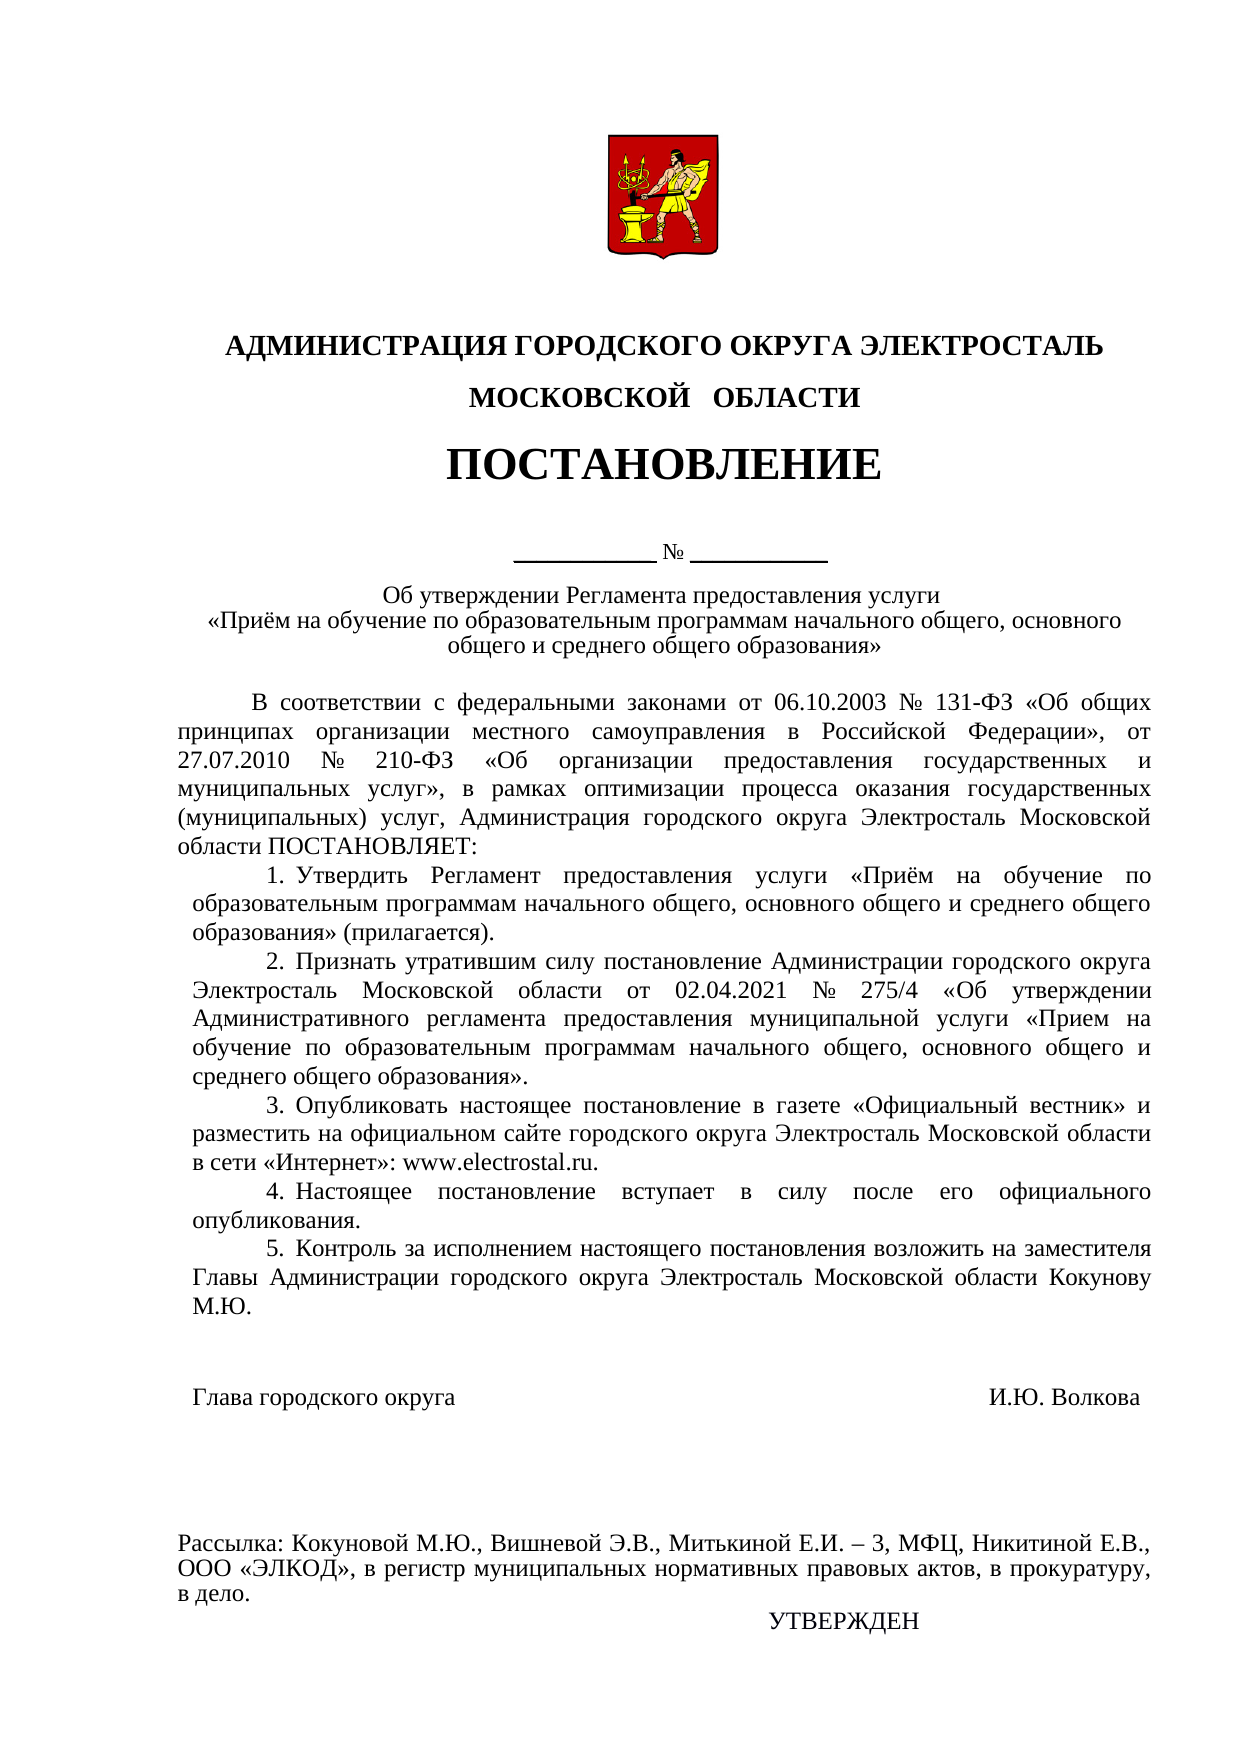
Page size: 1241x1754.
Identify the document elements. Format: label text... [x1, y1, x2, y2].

list Признать утратившим силу постановление Администрации городского округа Электросталь Московской области от 02.04.2021 № 275/4 «Об утверждении Административного регламента предоставления муниципальной услуги «Прием на обучение по образовательным программам начального общего, основного общего и среднего общего образования». [192, 946, 1152, 1090]
text МОСКОВСКОЙ ОБЛАСТИ [177, 380, 1152, 413]
text Об утверждении Регламента предоставления услуги «Приём на обучение по образовательным программам начального общего, основного общего и среднего общего образования» [177, 583, 1152, 658]
text Глава городского округа И.Ю. Волкова [177, 1382, 1152, 1411]
text В соответствии с федеральными законами от 06.10.2003 № 131-ФЗ «Об общих принципах организации местного самоуправления в Российской Федерации», от 27.07.2010 № 210-ФЗ «Об организации предоставления государственных и муниципальных услуг», в рамках оптимизации процесса оказания государственных (муниципальных) услуг, Администрация городского округа Электросталь Московской области ПОСТАНОВЛЯЕТ: [177, 687, 1152, 860]
picture [597, 126, 732, 264]
list Опубликовать настоящее постановление в газете «Официальный вестник» и разместить на официальном сайте городского округа Электросталь Московской области в сети «Интернет»: www.electrostal.ru. [192, 1090, 1152, 1176]
list Утвердить Регламент предоставления услуги «Приём на обучение по образовательным программам начального общего, основного общего и среднего общего образования» (прилагается). [192, 860, 1152, 946]
text ____________ № ____________ [177, 538, 1152, 565]
text УТВЕРЖДЕН [177, 1606, 1152, 1635]
list Настоящее постановление вступает в силу после его официального опубликования. [192, 1176, 1152, 1233]
text Рассылка: Кокуновой М.Ю., Вишневой Э.В., Митькиной Е.И. – 3, МФЦ, Никитиной Е.В., ООО «ЭЛКОД», в регистр муниципальных нормативных правовых актов, в прокуратуру, в дело. [177, 1531, 1152, 1606]
text АДМИНИСТРАЦИЯ ГОРОДСКОГО ОКРУГА ЭЛЕКТРОСТАЛЬ [177, 328, 1152, 362]
list Контроль за исполнением настоящего постановления возложить на заместителя Главы Администрации городского округа Электросталь Московской области Кокунову М.Ю. [192, 1233, 1152, 1320]
text ПОСТАНОВЛЕНИЕ [177, 436, 1152, 489]
